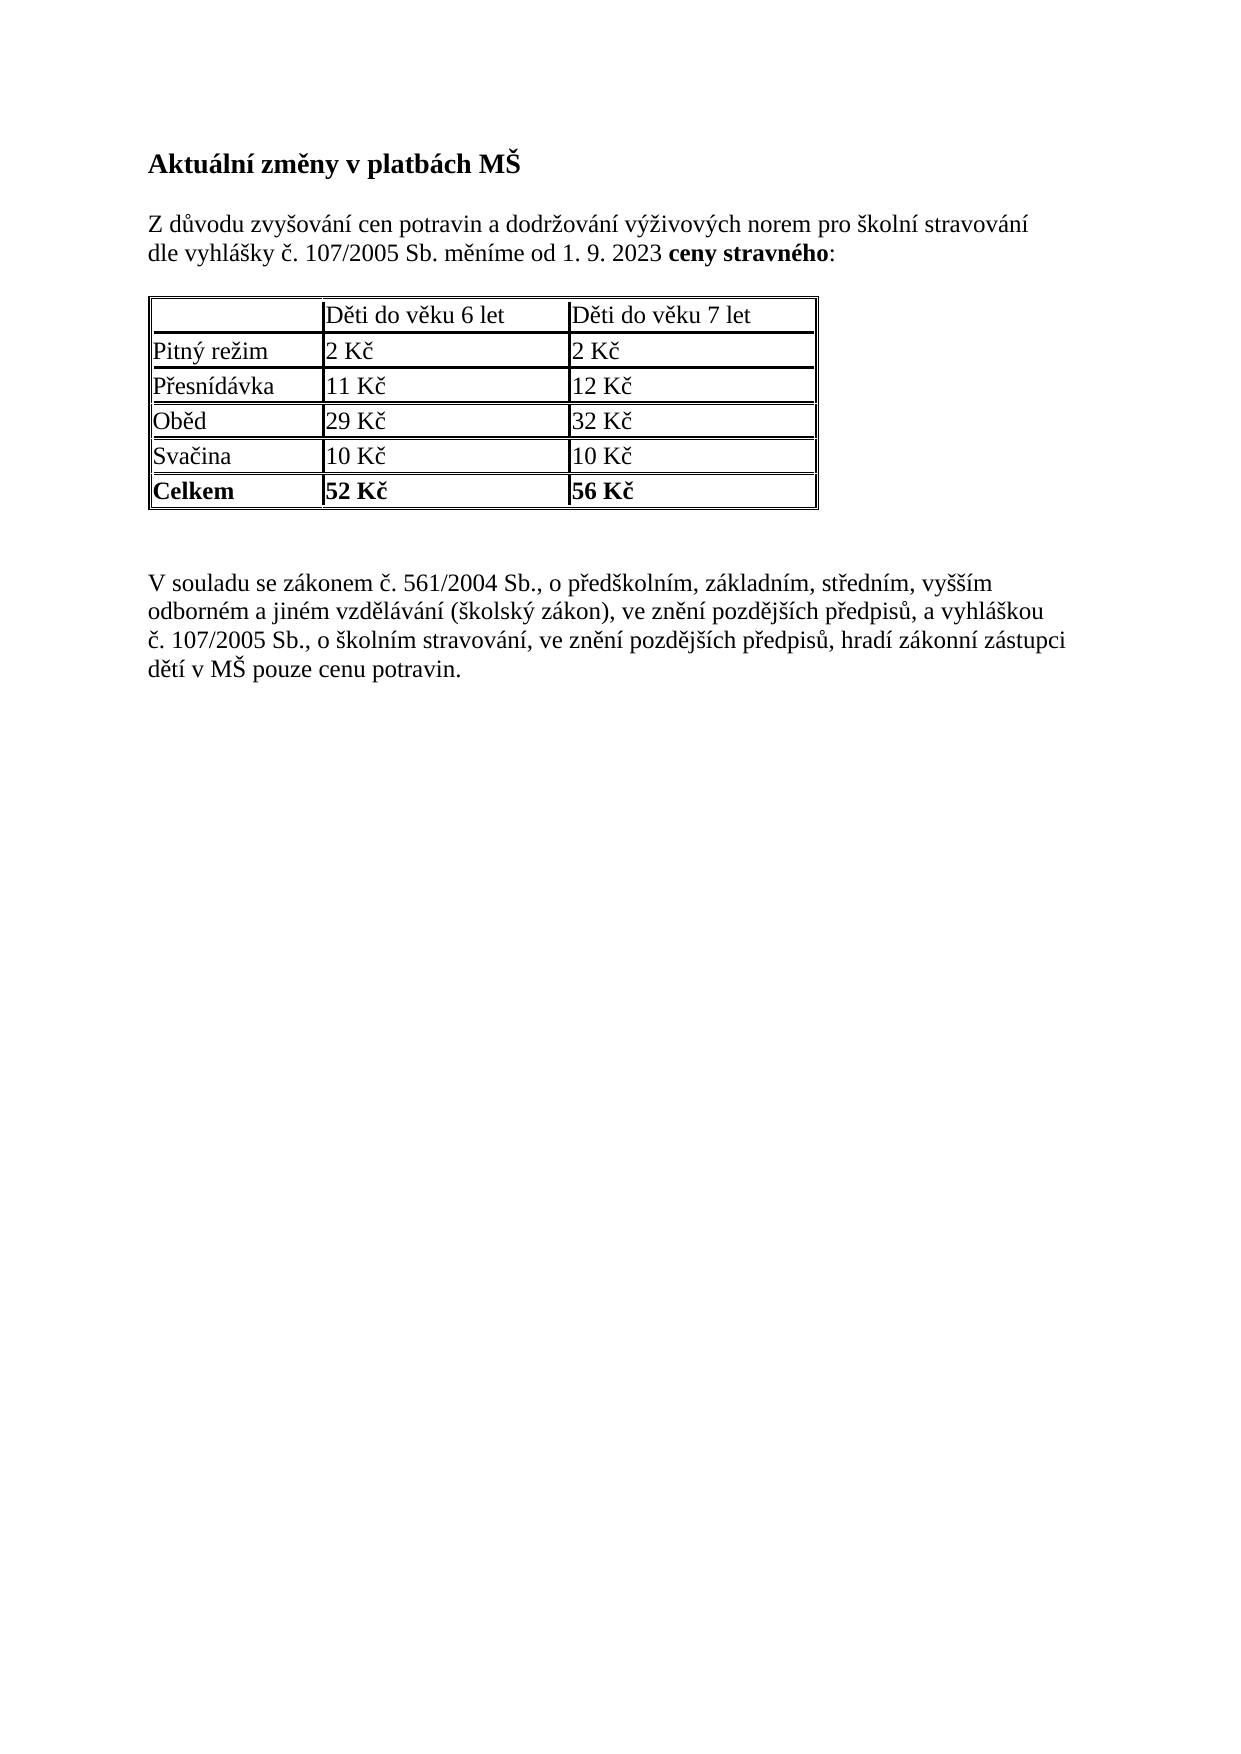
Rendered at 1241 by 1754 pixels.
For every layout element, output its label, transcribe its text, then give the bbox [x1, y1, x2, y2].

table_cell 2 Kč [571, 331, 815, 366]
table_header Děti do věku 7 let [569, 299, 815, 331]
table_cell Oběd [152, 401, 322, 436]
table_cell Pitný režim [152, 331, 322, 366]
table_cell 10 Kč [571, 436, 816, 471]
text V souladu se zákonem č. 561/2004 Sb., o předškolním, základním, středním, vyšším odborném a jiném vzdělávání (školský zákon), ve znění pozdějších předpisů, a vyhláškou č. 107/2005 Sb., o školním stravování, ve znění pozdějších předpisů, hradí zákonní zástupci dětí v MŠ pouze cenu potravin. [148, 539, 1093, 683]
table_cell 52 Kč [323, 475, 569, 506]
text Z důvodu zvyšování cen potravin a dodržování výživových norem pro školní stravování dle vyhlášky č. 107/2005 Sb. měníme od 1. 9. 2023 ceny stravného: [148, 209, 1093, 267]
table_cell Svačina [152, 436, 322, 471]
table_cell Celkem [152, 471, 323, 506]
table_cell 32 Kč [571, 401, 816, 436]
table_cell 29 Kč [325, 405, 568, 436]
table_cell 56 Kč [569, 471, 816, 506]
table_cell 2 Kč [325, 334, 568, 366]
table_header [150, 297, 323, 331]
table_header Děti do věku 6 let [323, 299, 569, 331]
table_cell 12 Kč [571, 366, 815, 401]
table_cell 11 Kč [325, 369, 568, 401]
text Aktuální změny v platbách MŠ [148, 148, 1093, 180]
table_cell Přesnídávka [152, 366, 322, 401]
table_cell 10 Kč [325, 440, 568, 471]
